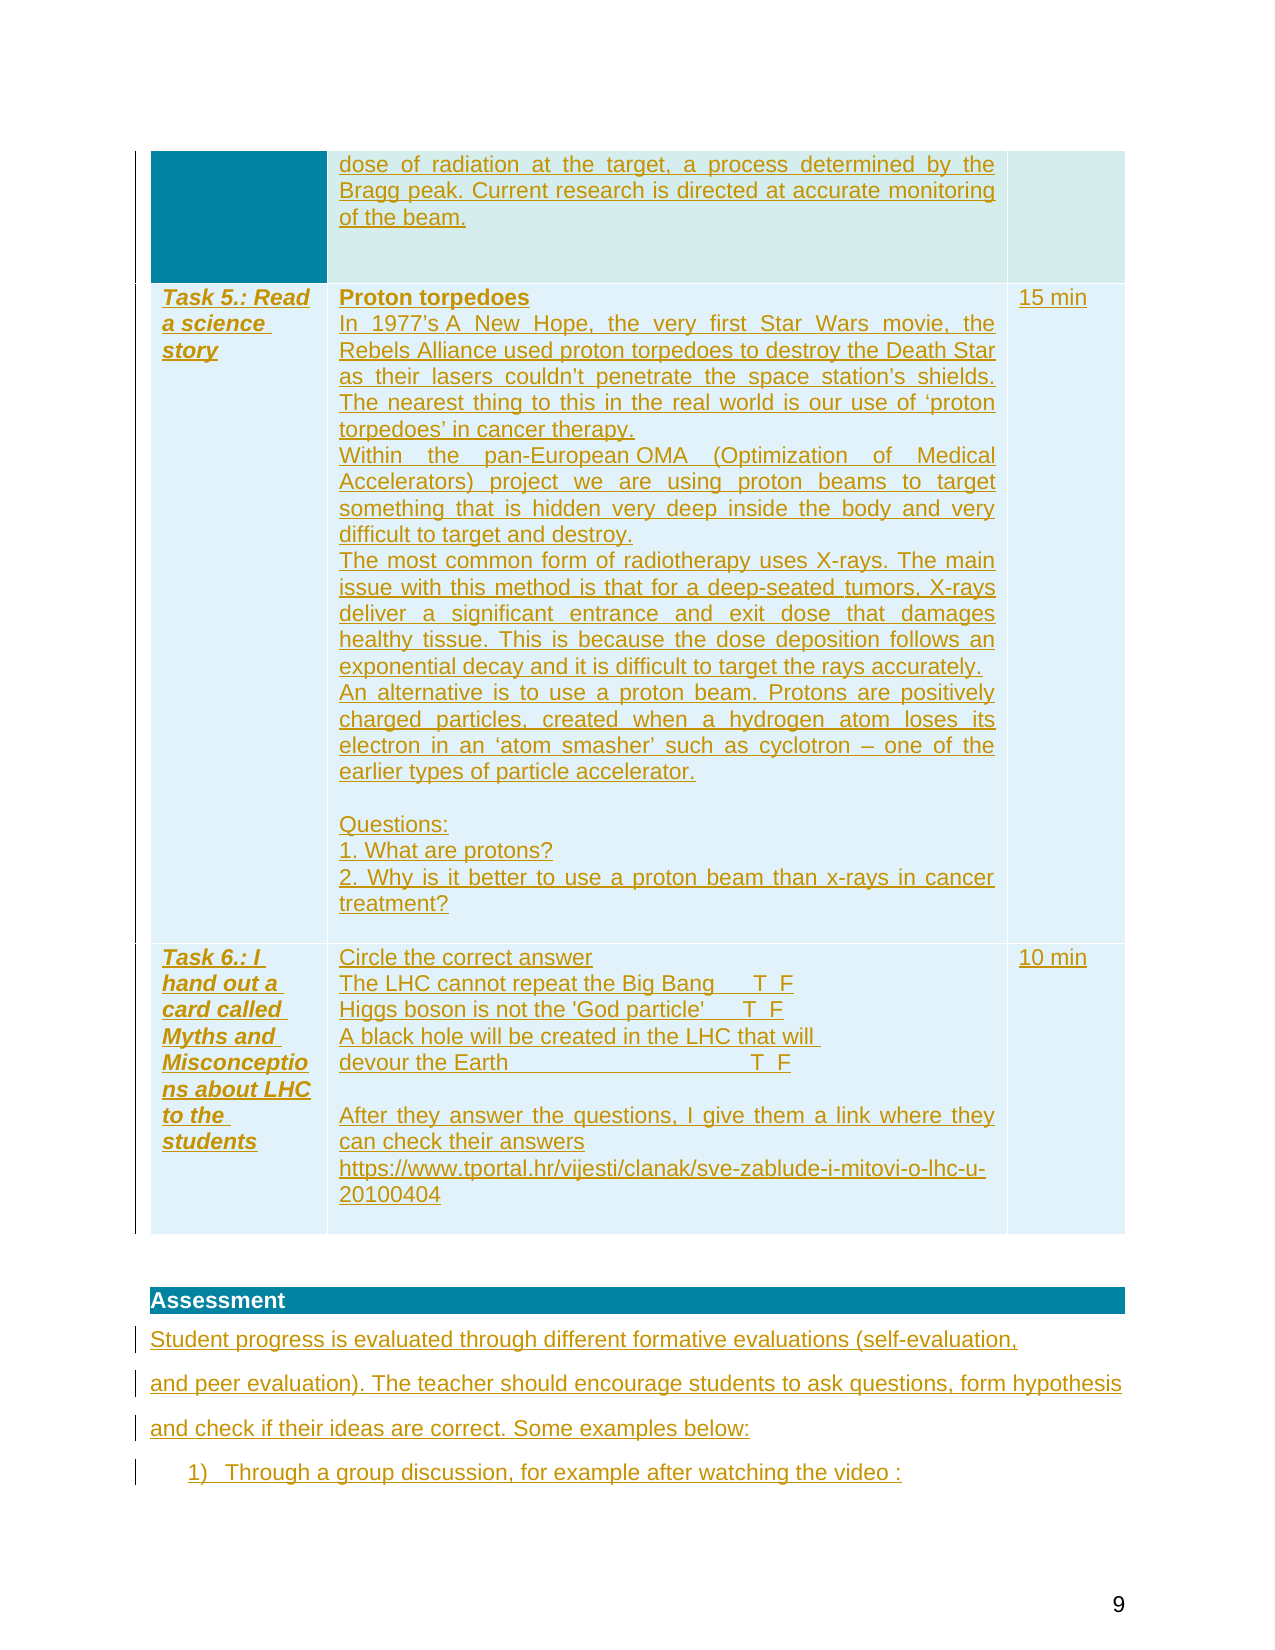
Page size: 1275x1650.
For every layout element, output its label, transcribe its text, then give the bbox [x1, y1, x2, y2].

table_cell [1008, 151, 1125, 283]
table_cell [151, 151, 327, 283]
table_cell [328, 151, 1007, 283]
subtitle Assessment [150, 1287, 1125, 1314]
